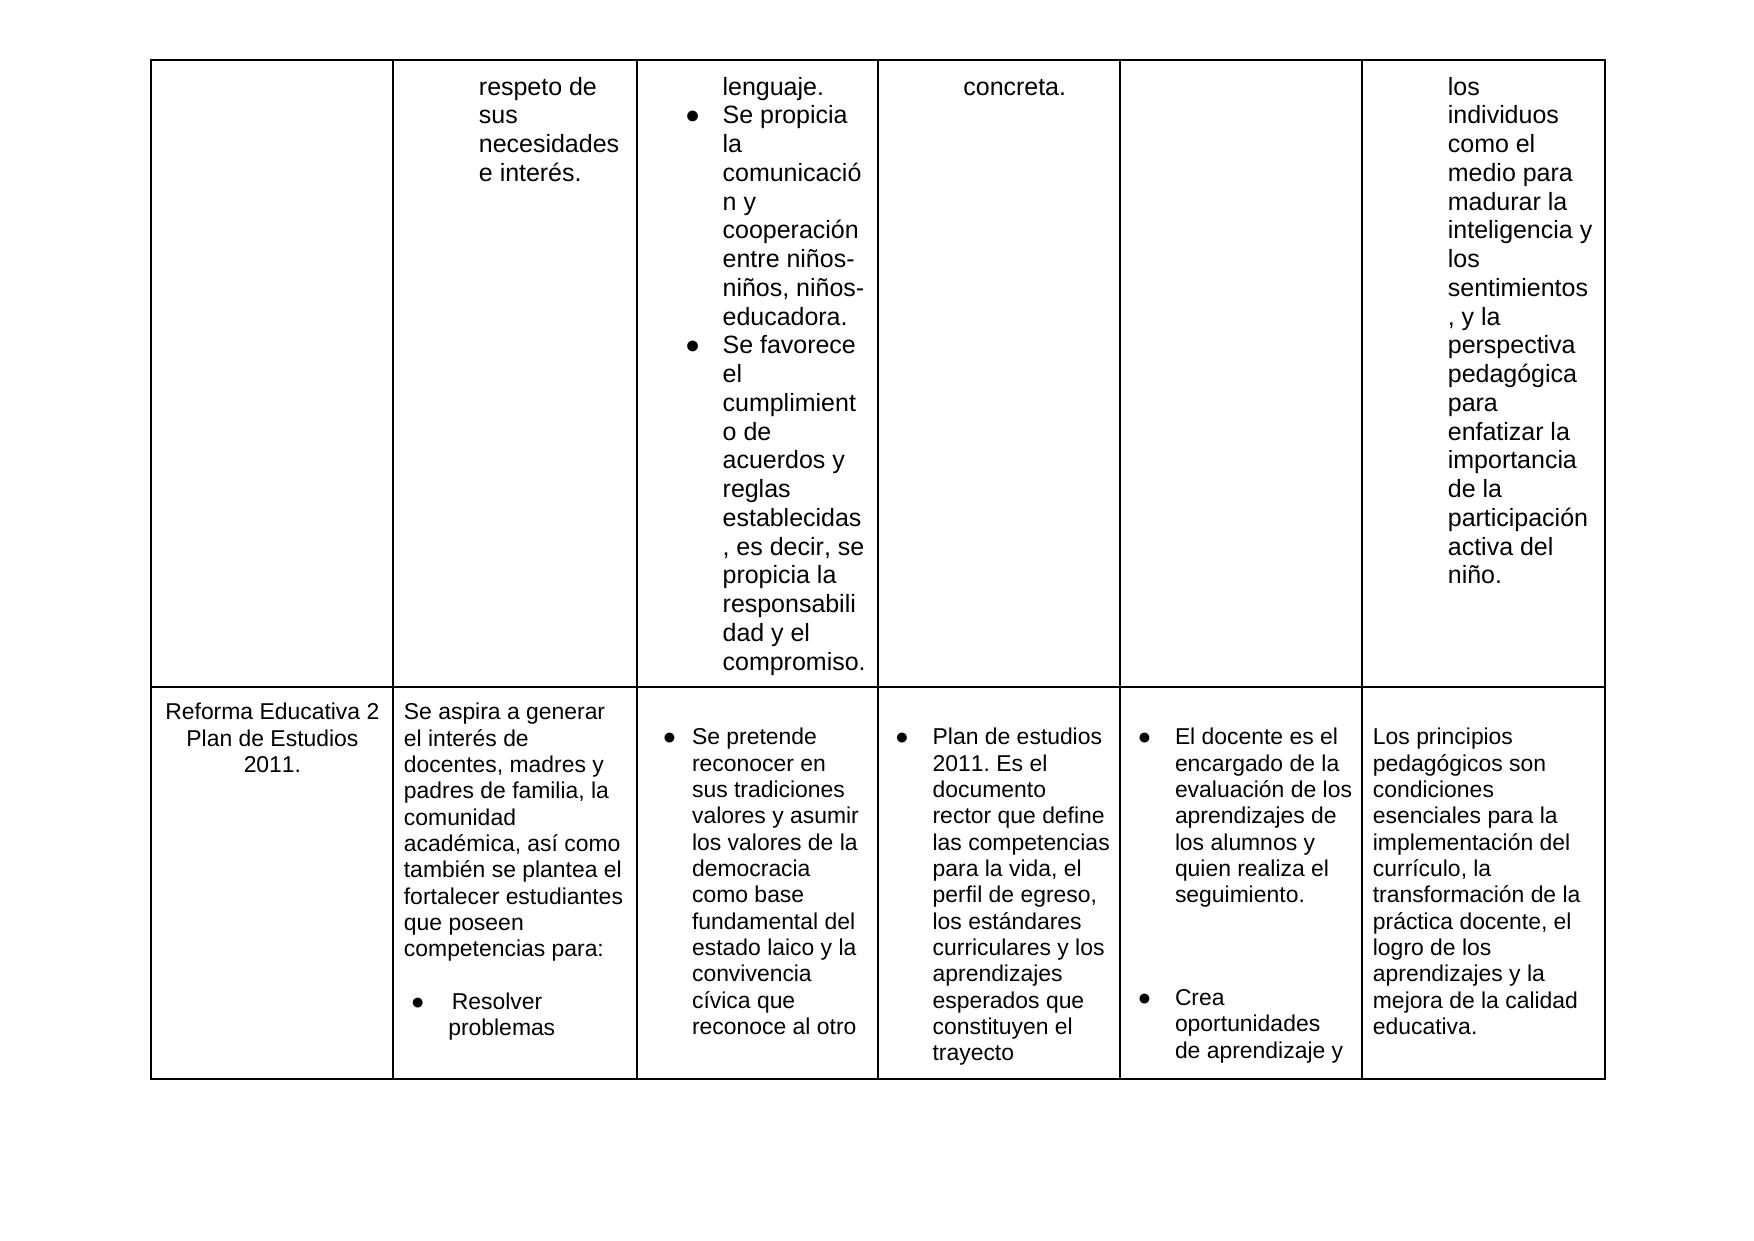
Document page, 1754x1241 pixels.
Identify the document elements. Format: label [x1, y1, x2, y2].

table_cell [152, 688, 392, 1077]
table_cell [1121, 688, 1361, 1077]
table_cell [394, 61, 636, 686]
table_cell [1121, 61, 1361, 686]
table_cell [638, 61, 877, 686]
table_cell [638, 688, 877, 1077]
table_cell [879, 688, 1119, 1077]
table_cell [152, 61, 392, 686]
table_cell [1363, 61, 1604, 686]
table_cell [879, 61, 1119, 686]
table_cell [394, 688, 636, 1077]
table_cell [1363, 688, 1604, 1077]
